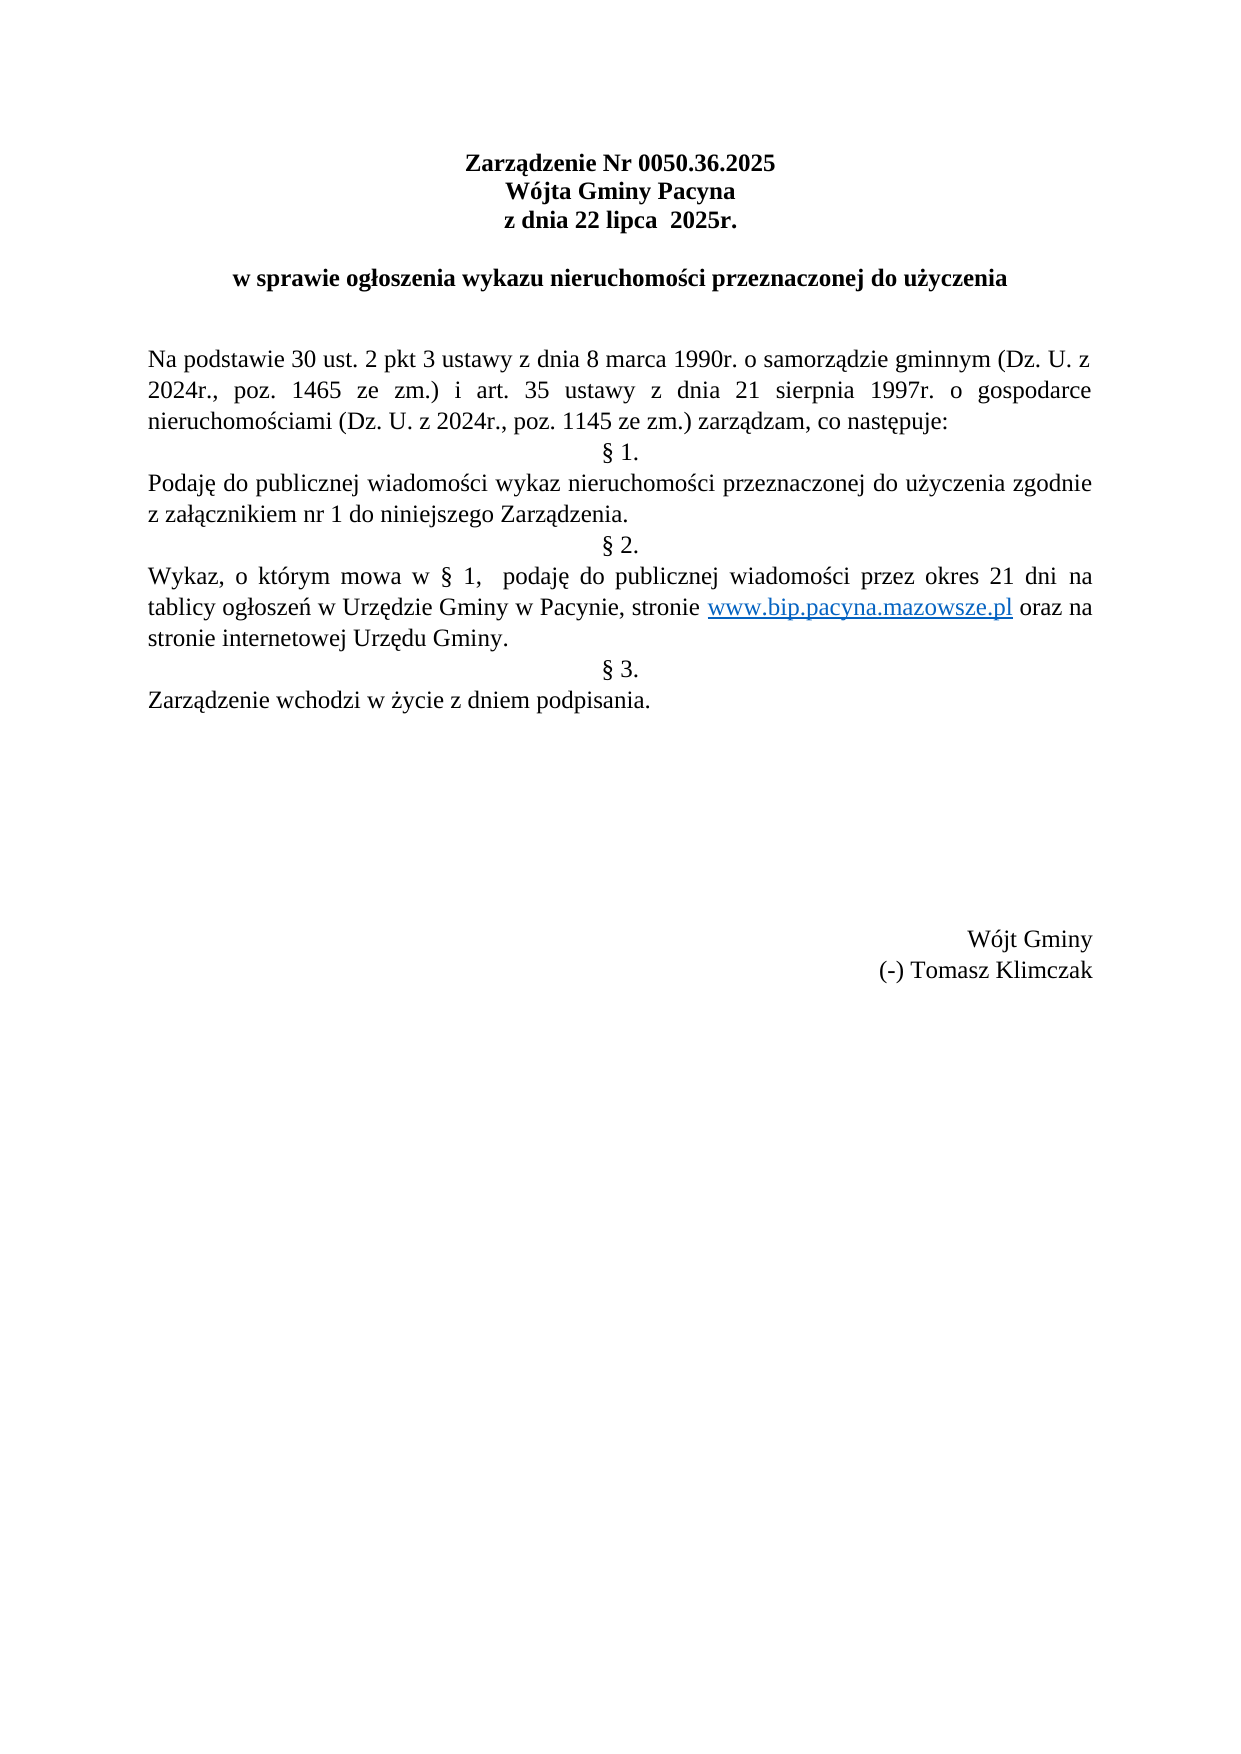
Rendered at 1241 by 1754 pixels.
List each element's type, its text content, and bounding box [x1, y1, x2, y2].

text Wójta Gminy Pacyna [148, 176, 1093, 205]
text Wykaz, o którym mowa w § 1, podaję do publicznej wiadomości przez okres 21 dni na tablicy ogłoszeń w Urzędzie Gminy w Pacynie, stronie www.bip.pacyna.mazowsze.pl oraz na stronie internetowej Urzędu Gminy. [148, 561, 1093, 652]
text Wójt Gminy (-) Tomasz Klimczak [148, 924, 1093, 984]
text w sprawie ogłoszenia wykazu nieruchomości przeznaczonej do użyczenia [148, 263, 1093, 291]
text Na podstawie 30 ust. 2 pkt 3 ustawy z dnia 8 marca 1990r. o samorządzie gminnym (Dz. U. z 2024r., poz. 1465 ze zm.) i art. 35 ustawy z dnia 21 sierpnia 1997r. o gospodarce nieruchomościami (Dz. U. z 2024r., poz. 1145 ze zm.) zarządzam, co następuje: [148, 344, 1093, 435]
text § 3. [148, 654, 1093, 683]
text Podaję do publicznej wiadomości wykaz nieruchomości przeznaczonej do użyczenia zgodnie z załącznikiem nr 1 do niniejszego Zarządzenia. [148, 468, 1093, 528]
text § 1. [148, 437, 1093, 466]
text z dnia 22 lipca 2025r. [148, 205, 1093, 234]
text Zarządzenie wchodzi w życie z dniem podpisania. [148, 686, 1093, 714]
text Zarządzenie Nr 0050.36.2025 [148, 148, 1093, 176]
text § 2. [148, 530, 1093, 559]
